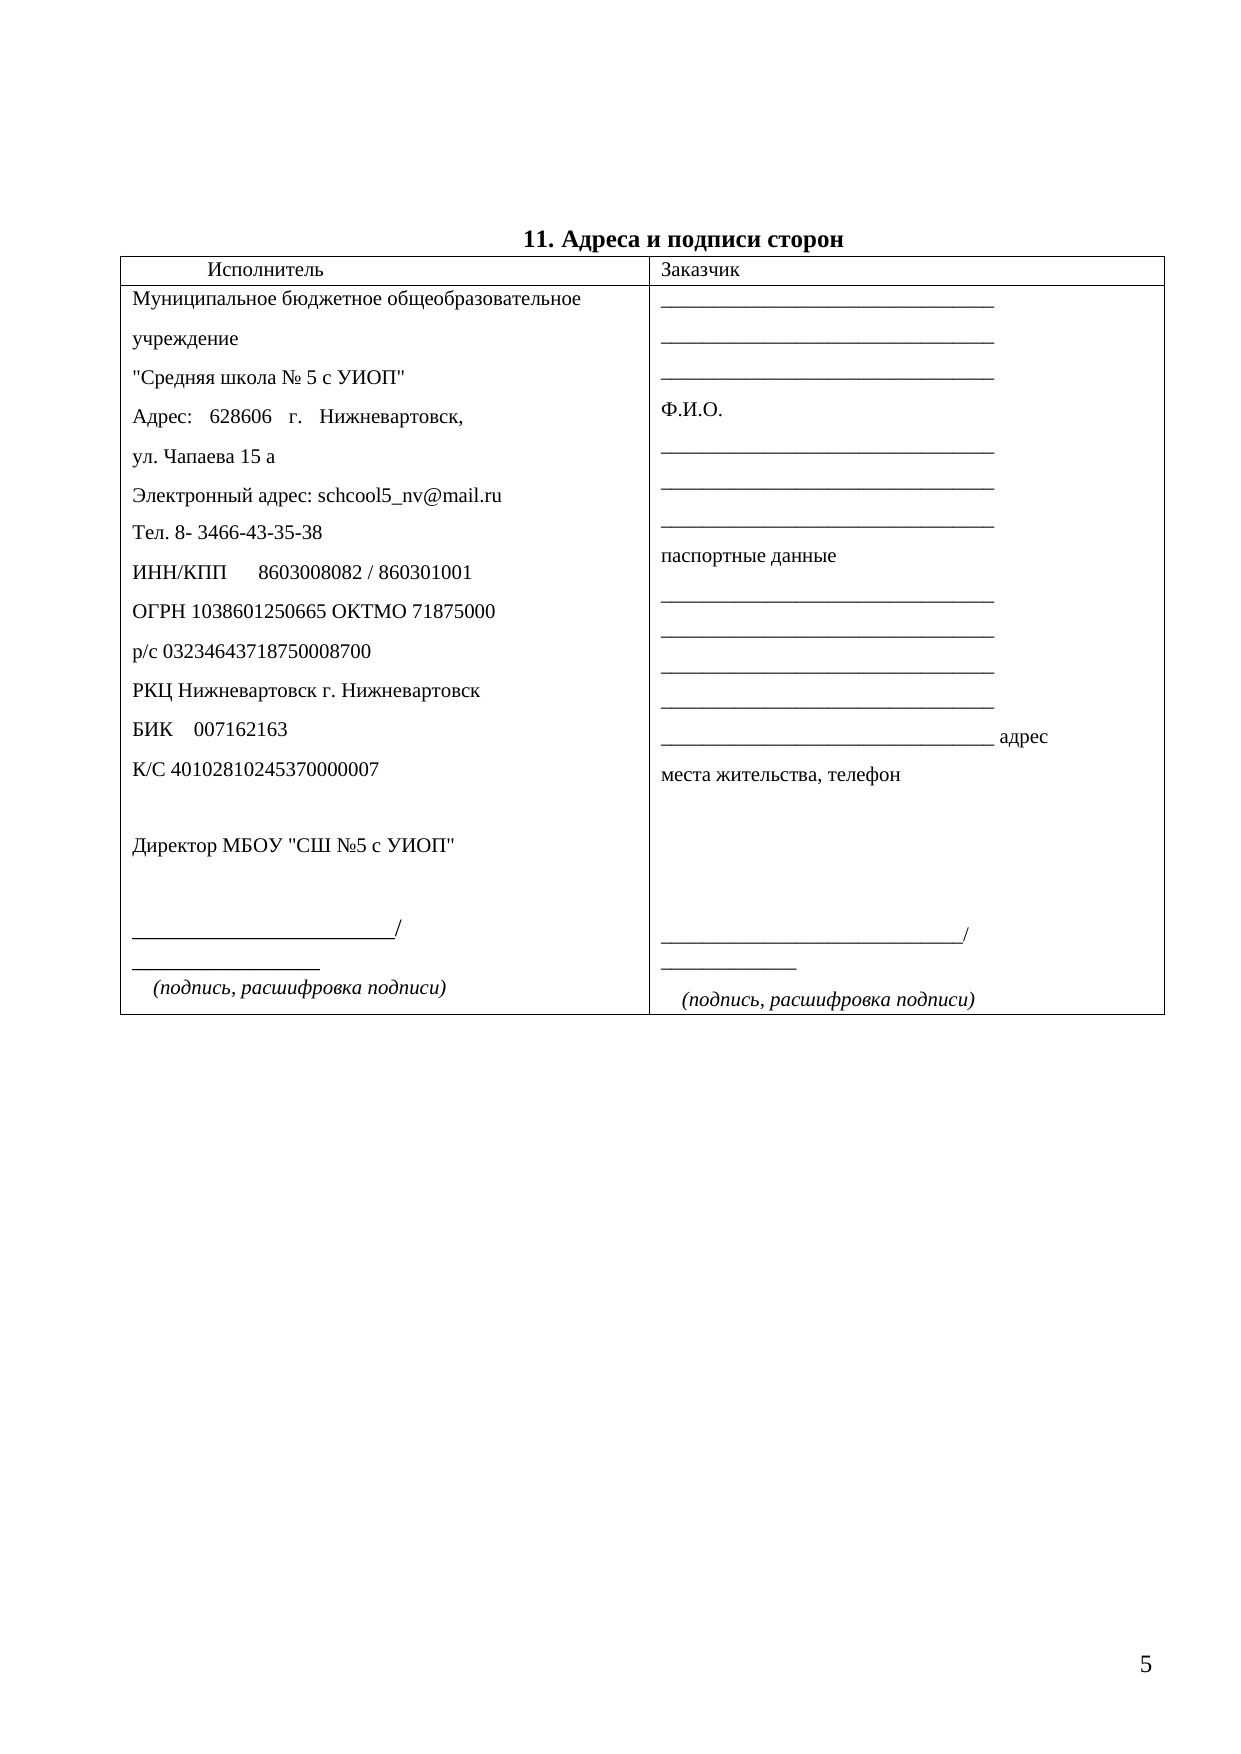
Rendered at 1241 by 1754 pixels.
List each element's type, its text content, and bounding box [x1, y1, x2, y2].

subtitle 11. Адреса и подписи сторон [209, 224, 1158, 253]
table_header Исполнитель [121, 257, 649, 284]
table_header Заказчик [650, 257, 1164, 284]
table_cell Муниципальное бюджетное общеобразовательное учреждение "Средняя школа № 5 с УИОП" Адрес: 628606 г. Нижневартовск, ул. Чапаева 15 а Электронный адрес: schcool5_nv@mail.ru Тел. 8- 3466-43-35-38 ИНН/КПП 8603008082 / 860301001 ОГРН 1038601250665 ОКТМО 71875000 р/с 03234643718750008700 РКЦ Нижневартовск г. Нижневартовск БИК 007162163 К/С 40102810245370000007 Директор МБОУ "СШ №5 с УИОП" _____________________/_______________ (подпись, расшифровка подписи) [121, 286, 649, 1013]
table_cell ________________________________ ________________________________ ________________________________ Ф.И.О. ________________________________ ________________________________ ________________________________ паспортные данные ________________________________ ________________________________ ________________________________ ________________________________ ________________________________ адрес места жительства, телефон _____________________________/_____________ (подпись, расшифровка подписи) [650, 286, 1164, 1013]
